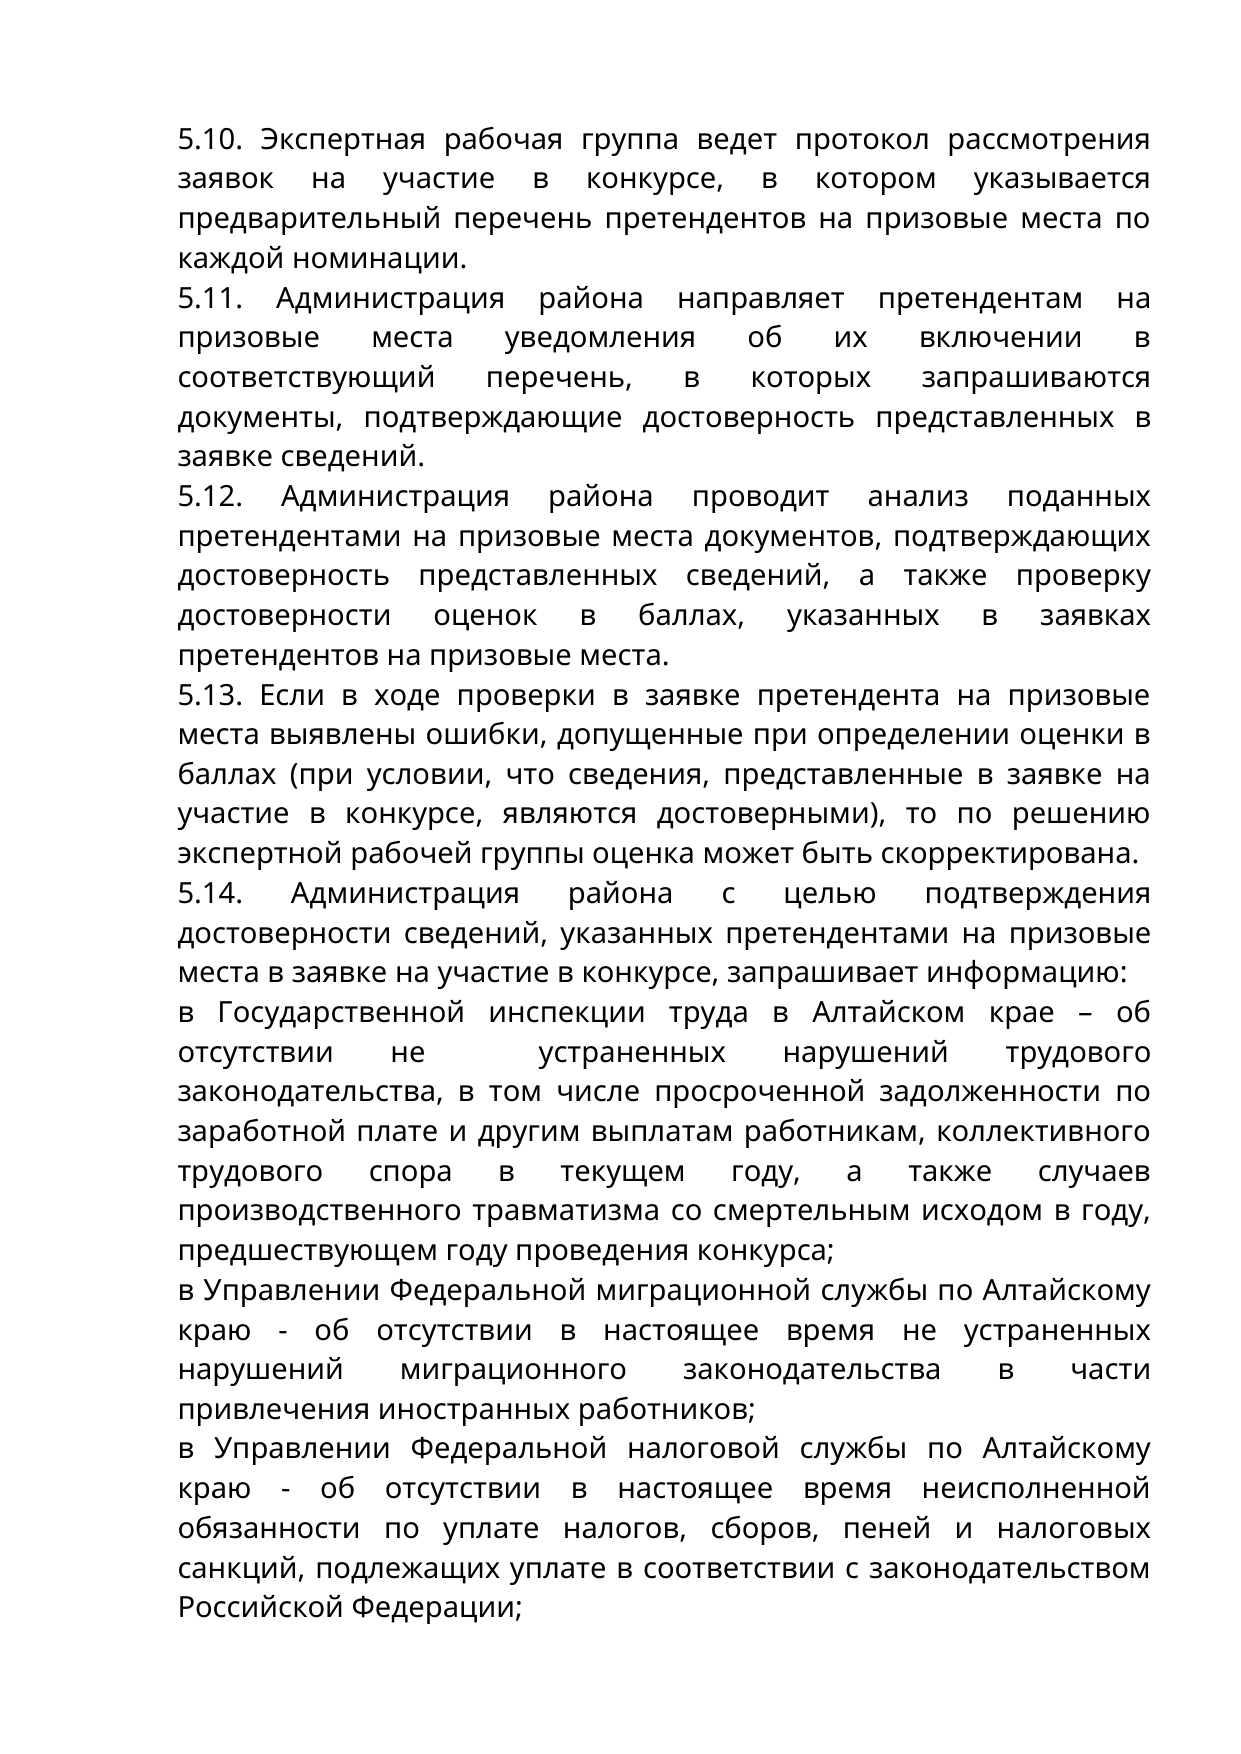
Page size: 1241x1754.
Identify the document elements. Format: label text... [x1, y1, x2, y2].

text 5.10. Экспертная рабочая группа ведет протокол рассмотрения заявок на участие в конкурсе, в котором указывается предварительный перечень претендентов на призовые места по каждой номинации. [177, 118, 1152, 277]
text 5.12. Администрация района проводит анализ поданных претендентами на призовые места документов, подтверждающих достоверность представленных сведений, а также проверку достоверности оценок в баллах, указанных в заявках претендентов на призовые места. [177, 475, 1152, 674]
text в Управлении Федеральной налоговой службы по Алтайскому краю - об отсутствии в настоящее время неисполненной обязанности по уплате налогов, сборов, пеней и налоговых санкций, подлежащих уплате в соответствии с законодательством Российской Федерации; [177, 1428, 1152, 1626]
text в Управлении Федеральной миграционной службы по Алтайскому краю - об отсутствии в настоящее время не устраненных нарушений миграционного законодательства в части привлечения иностранных работников; [177, 1269, 1152, 1428]
text 5.13. Если в ходе проверки в заявке претендента на призовые места выявлены ошибки, допущенные при определении оценки в баллах (при условии, что сведения, представленные в заявке на участие в конкурсе, являются достоверными), то по решению экспертной рабочей группы оценка может быть скорректирована. [177, 674, 1152, 872]
text в Государственной инспекции труда в Алтайском крае – об отсутствии не устраненных нарушений трудового законодательства, в том числе просроченной задолженности по заработной плате и другим выплатам работникам, коллективного трудового спора в текущем году, а также случаев производственного травматизма со смертельным исходом в году, предшествующем году проведения конкурса; [177, 991, 1152, 1269]
text 5.14. Администрация района с целью подтверждения достоверности сведений, указанных претендентами на призовые места в заявке на участие в конкурсе, запрашивает информацию: [177, 872, 1152, 991]
text 5.11. Администрация района направляет претендентам на призовые места уведомления об их включении в соответствующий перечень, в которых запрашиваются документы, подтверждающие достоверность представленных в заявке сведений. [177, 277, 1152, 475]
